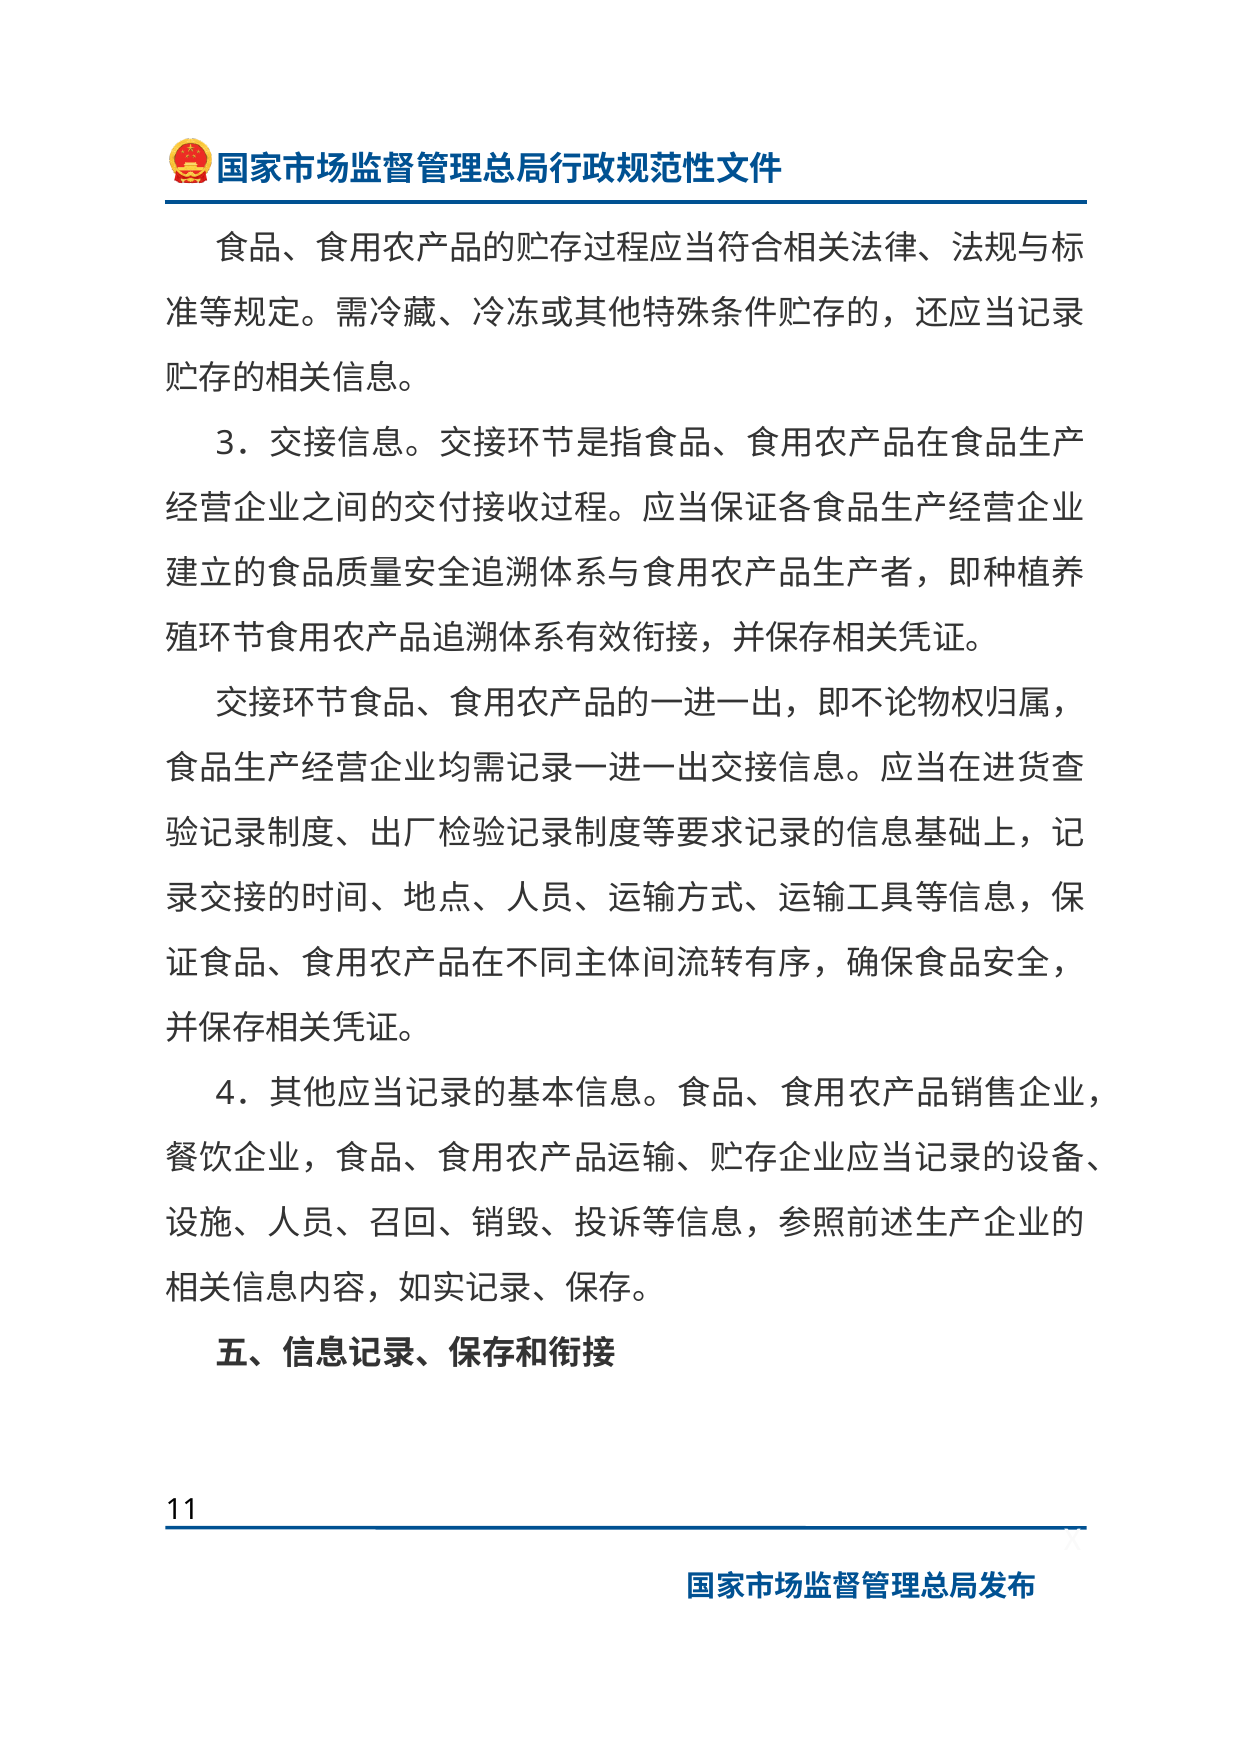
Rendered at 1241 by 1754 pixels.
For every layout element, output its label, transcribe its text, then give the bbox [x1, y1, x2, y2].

text 交接环节食品、食用农产品的一进一出，即不论物权归属，食品生产经营企业均需记录一进一出交接信息。应当在进货查验记录制度、出厂检验记录制度等要求记录的信息基础上，记录交接的时间、地点、人员、运输方式、运输工具等信息，保证食品、食用农产品在不同主体间流转有序，确保食品安全，并保存相关凭证。 [165, 668, 1087, 1058]
picture [165, 136, 216, 187]
text 4．其他应当记录的基本信息。食品、食用农产品销售企业，餐饮企业，食品、食用农产品运输、贮存企业应当记录的设备、设施、人员、召回、销毁、投诉等信息，参照前述生产企业的相关信息内容，如实记录、保存。 [165, 1058, 1087, 1318]
text 食品、食用农产品的贮存过程应当符合相关法律、法规与标准等规定。需冷藏、冷冻或其他特殊条件贮存的，还应当记录贮存的相关信息。 [165, 213, 1087, 408]
text 3．交接信息。交接环节是指食品、食用农产品在食品生产经营企业之间的交付接收过程。应当保证各食品生产经营企业建立的食品质量安全追溯体系与食用农产品生产者，即种植养殖环节食用农产品追溯体系有效衔接，并保存相关凭证。 [165, 408, 1087, 668]
text 五、信息记录、保存和衔接 [165, 1318, 1087, 1383]
